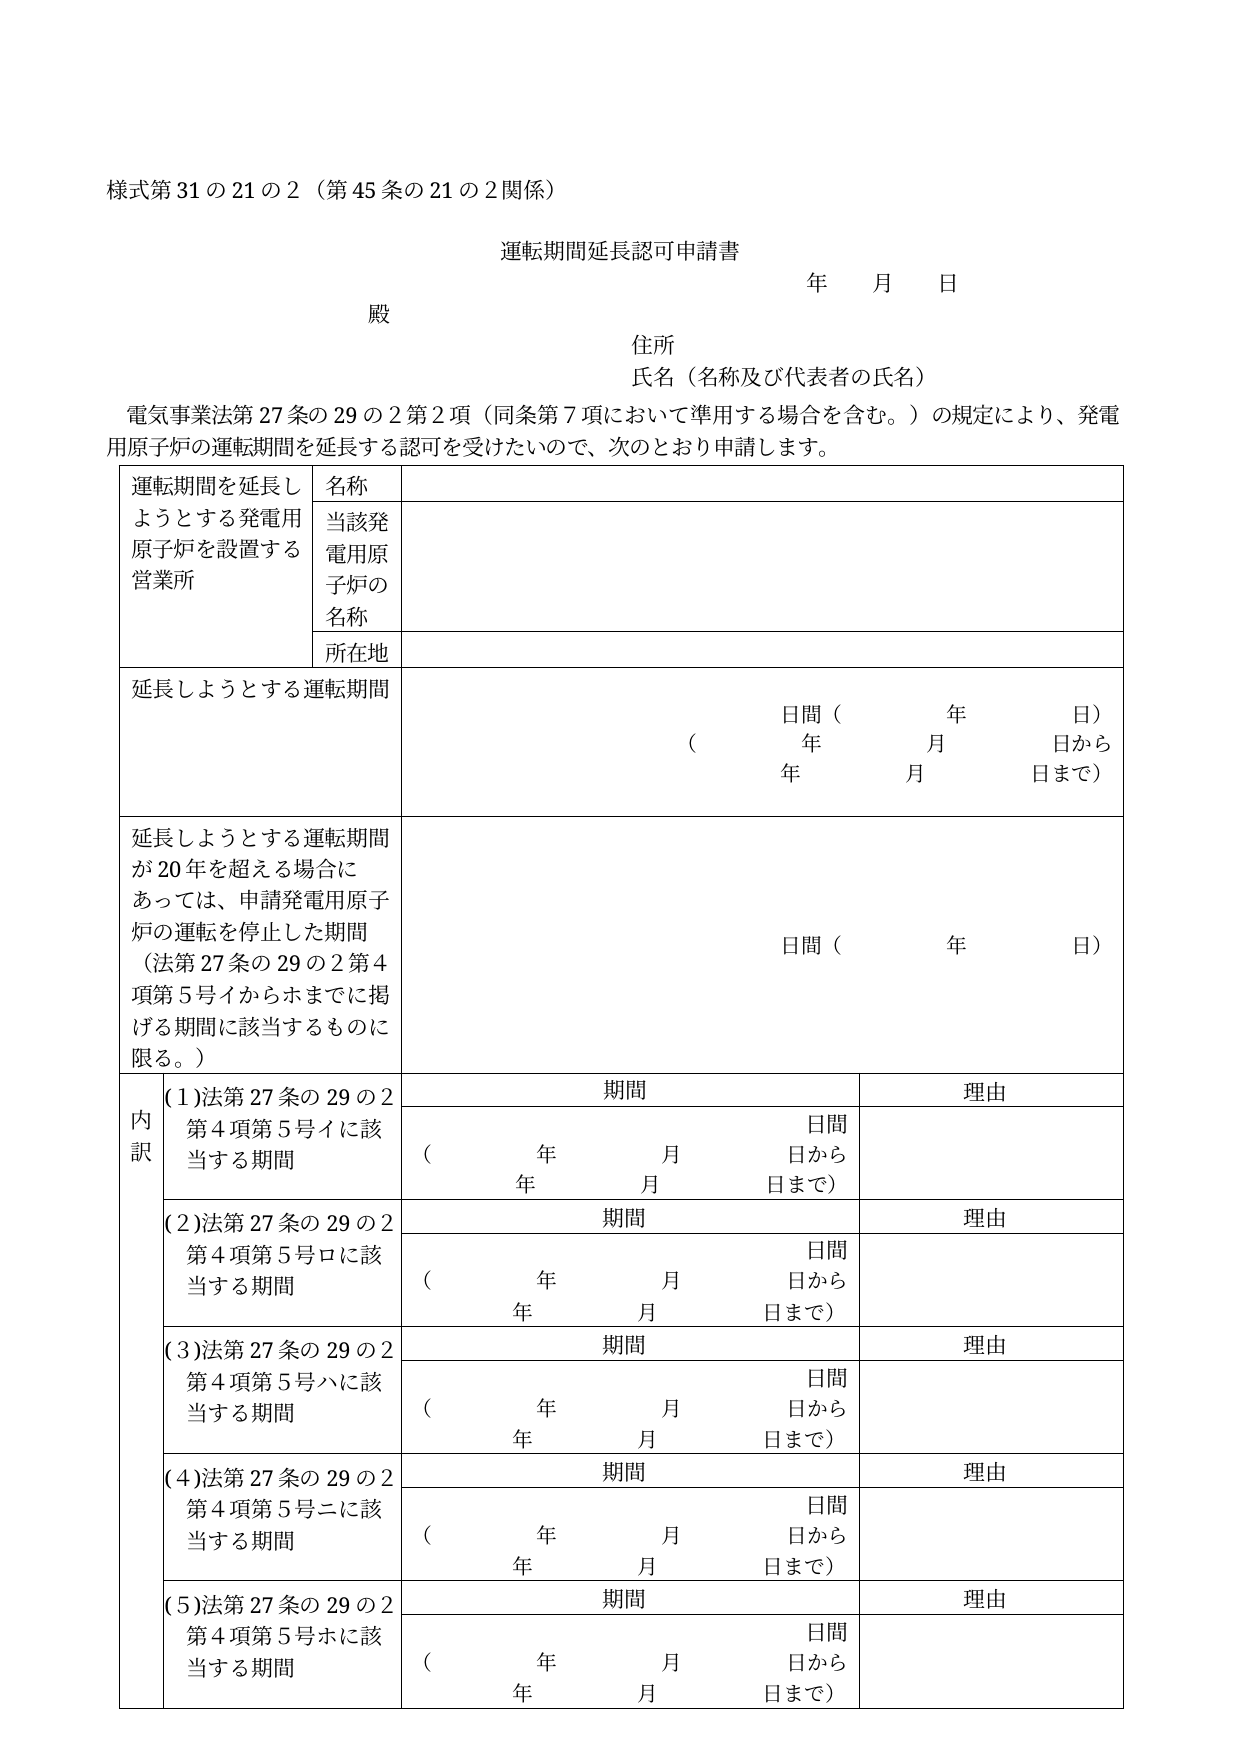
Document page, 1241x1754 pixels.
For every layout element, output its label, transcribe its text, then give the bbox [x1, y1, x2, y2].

table_cell 日間（ 年 日） （ 年 月 日から 年 月 日まで） [402, 668, 1123, 816]
table_cell (１)法第27条の29の２第４項第５号イに該当する期間 [164, 1074, 401, 1199]
table_cell 期間 [402, 1200, 859, 1232]
table_cell 当該発電用原子炉の名称 [313, 502, 401, 631]
table_cell 期間 [402, 1454, 859, 1487]
table_cell 所在地 [313, 632, 401, 667]
table_cell 理由 [860, 1200, 1123, 1232]
table_header 名称 [313, 466, 401, 501]
table_cell 日間 （ 年 月 日から 年 月 日まで） [402, 1107, 859, 1199]
text 殿 [106, 297, 1134, 329]
table_cell (５)法第27条の29の２第４項第５号ホに該当する期間 [164, 1581, 401, 1707]
table_cell 日間 （ 年 月 日から 年 月 日まで） [402, 1234, 859, 1326]
table_cell 理由 [860, 1327, 1123, 1359]
table_cell 日間 （ 年 月 日から 年 月 日まで） [402, 1488, 859, 1580]
table_cell 延長しようとする運転期間が20年を超える場合にあっては、申請発電用原子炉の運転を停止した期間（法第27条の29の２第４項第５号イからホまでに掲げる期間に該当するものに限る。） [120, 817, 401, 1073]
table_cell 理由 [860, 1454, 1123, 1487]
table_header [402, 466, 1123, 501]
text 様式第31の21の２（第45条の21の２関係） [106, 173, 1134, 204]
table_cell 内訳 [120, 1074, 163, 1707]
table_cell 期間 [402, 1327, 859, 1359]
table_cell 日間 （ 年 月 日から 年 月 日まで） [402, 1615, 859, 1707]
table_cell 期間 [402, 1074, 859, 1106]
table_cell 日間（ 年 日） [402, 817, 1123, 1073]
table_cell [860, 1615, 1123, 1707]
table_cell 理由 [860, 1074, 1123, 1106]
table_cell 期間 [402, 1581, 859, 1614]
text 住所 [106, 329, 1134, 360]
text 年 月 日 [106, 266, 1134, 297]
text 氏名（名称及び代表者の氏名） [106, 360, 1134, 392]
table_cell (３)法第27条の29の２第４項第５号ハに該当する期間 [164, 1327, 401, 1453]
table_cell 延長しようとする運転期間 [120, 668, 401, 816]
table_cell [860, 1234, 1123, 1326]
table_cell [402, 502, 1123, 631]
table_cell [860, 1361, 1123, 1453]
text 運転期間延長認可申請書 [106, 234, 1134, 266]
table_cell [860, 1488, 1123, 1580]
table_cell [402, 632, 1123, 667]
table_cell [860, 1107, 1123, 1199]
table_header 運転期間を延長しようとする発電用原子炉を設置する営業所 [120, 466, 312, 667]
table_cell 理由 [860, 1581, 1123, 1614]
table_cell (２)法第27条の29の２第４項第５号ロに該当する期間 [164, 1200, 401, 1326]
table_cell 日間 （ 年 月 日から 年 月 日まで） [402, 1361, 859, 1453]
text 電気事業法第27条の29の２第２項（同条第７項において準用する場合を含む。）の規定により、発電用原子炉の運転期間を延長する認可を受けたいので、次のとおり申請します。 [106, 398, 1134, 461]
table_cell (４)法第27条の29の２第４項第５号ニに該当する期間 [164, 1454, 401, 1580]
